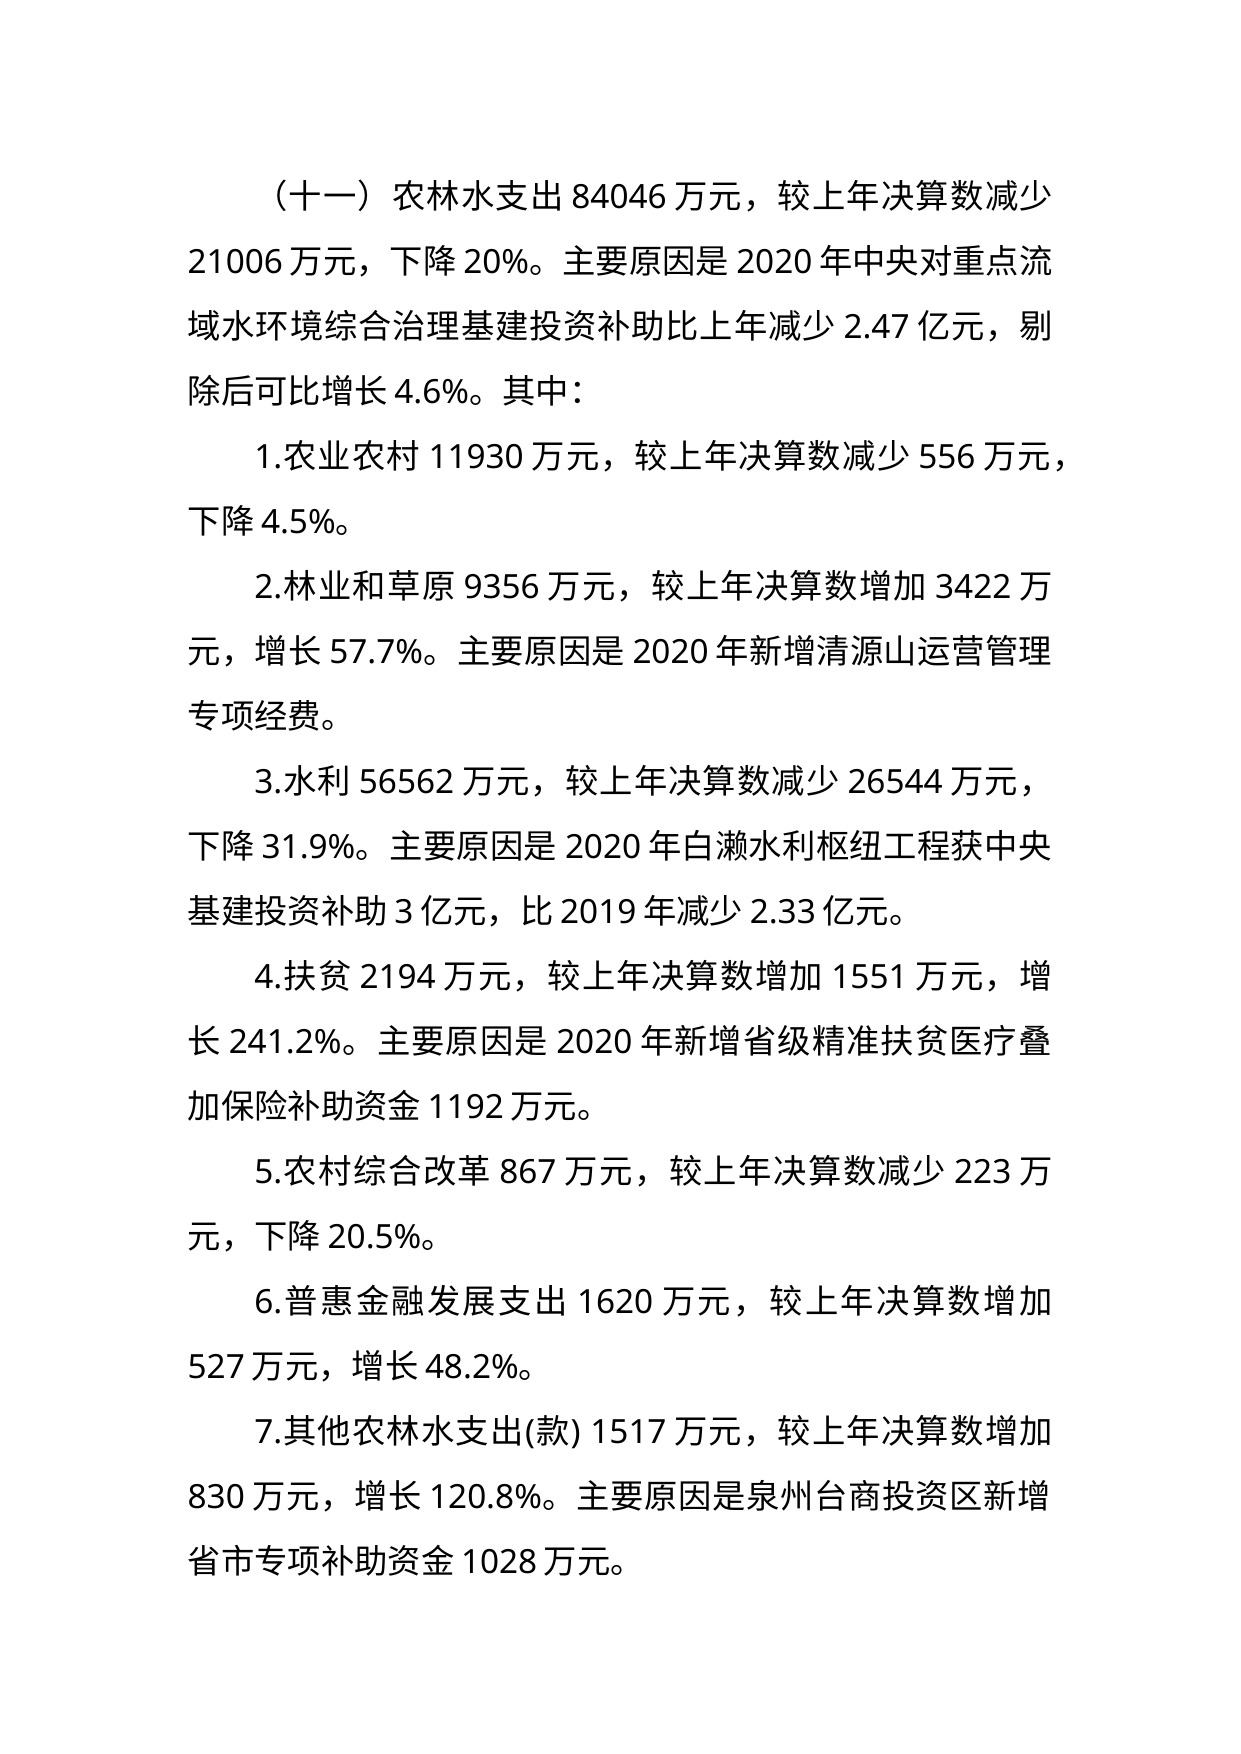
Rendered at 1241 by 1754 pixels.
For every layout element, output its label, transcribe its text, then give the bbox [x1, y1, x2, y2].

text （十一）农林水支出84046万元，较上年决算数减少21006万元，下降20%。主要原因是2020年中央对重点流域水环境综合治理基建投资补助比上年减少2.47亿元，剔除后可比增长4.6%。其中： [187, 162, 1053, 422]
text 1.农业农村11930万元，较上年决算数减少556万元，下降4.5%。 [187, 422, 1053, 552]
text 5.农村综合改革867万元，较上年决算数减少223万元，下降20.5%。 [187, 1137, 1053, 1267]
text 4.扶贫2194万元，较上年决算数增加1551万元，增长241.2%。主要原因是2020年新增省级精准扶贫医疗叠加保险补助资金1192万元。 [187, 942, 1053, 1137]
text 2.林业和草原9356万元，较上年决算数增加3422万元，增长57.7%。主要原因是2020年新增清源山运营管理专项经费。 [187, 552, 1053, 747]
text 6.普惠金融发展支出1620万元，较上年决算数增加527万元，增长48.2%。 [187, 1267, 1053, 1397]
text 3.水利56562万元，较上年决算数减少26544万元，下降31.9%。主要原因是2020年白濑水利枢纽工程获中央基建投资补助3亿元，比2019年减少2.33亿元。 [187, 747, 1053, 942]
text 7.其他农林水支出(款) 1517万元，较上年决算数增加830万元，增长120.8%。主要原因是泉州台商投资区新增省市专项补助资金1028万元。 [187, 1397, 1053, 1592]
